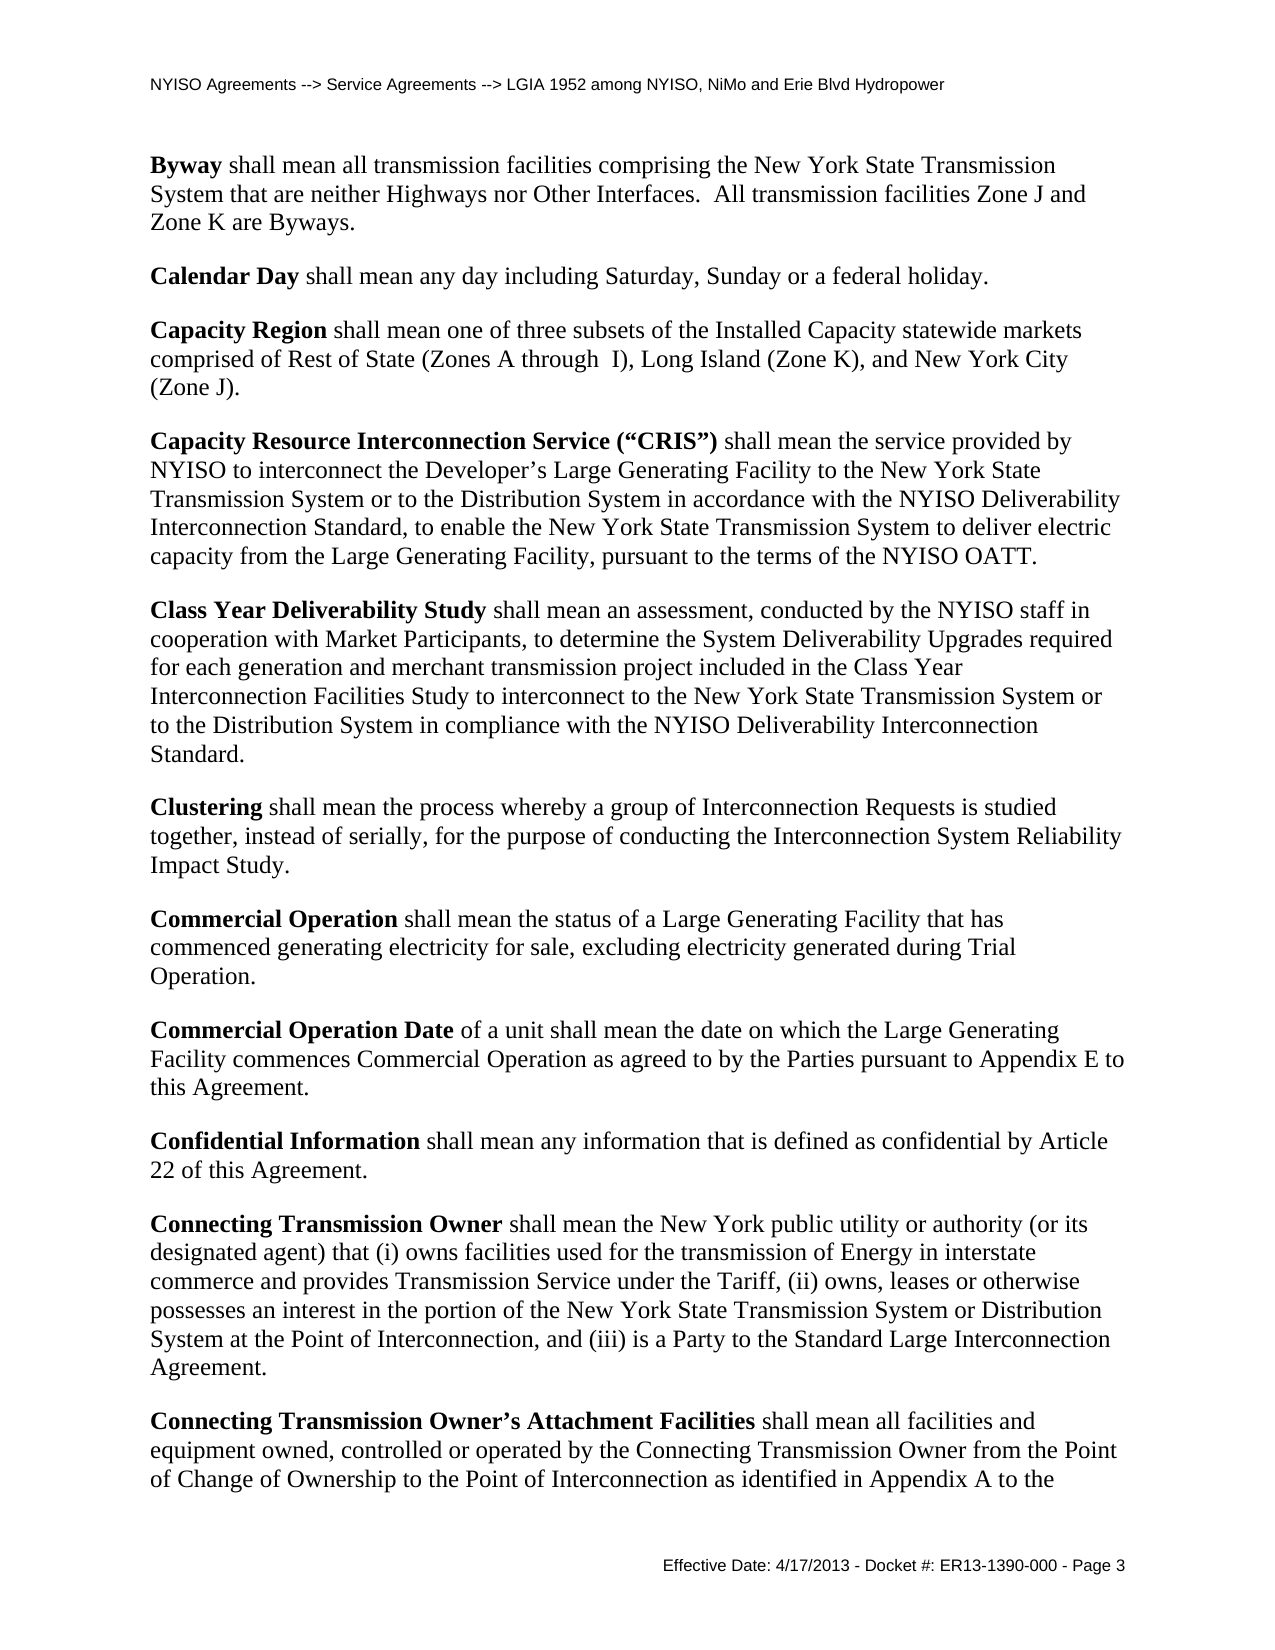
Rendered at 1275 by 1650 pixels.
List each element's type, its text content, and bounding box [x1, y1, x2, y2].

text Commercial Operation Date of a unit shall mean the date on which the Large Generating Facility commences Commercial Operation as agreed to by the Parties pursuant to Appendix E to this Agreement. [150, 1015, 1125, 1101]
text Confidential Information shall mean any information that is defined as confidential by Article 22 of this Agreement. [150, 1126, 1125, 1184]
text Clustering shall mean the process whereby a group of Interconnection Requests is studied together, instead of serially, for the purpose of conducting the Interconnection System Reliability Impact Study. [150, 792, 1125, 879]
text Byway shall mean all transmission facilities comprising the New York State Transmission System that are neither Highways nor Other Interfaces. All transmission facilities Zone J and Zone K are Byways. [150, 150, 1125, 236]
text Connecting Transmission Owner shall mean the New York public utility or authority (or its designated agent) that (i) owns facilities used for the transmission of Energy in interstate commerce and provides Transmission Service under the Tariff, (ii) owns, leases or otherwise possesses an interest in the portion of the New York State Transmission System or Distribution System at the Point of Interconnection, and (iii) is a Party to the Standard Large Interconnection Agreement. [150, 1209, 1125, 1381]
text Commercial Operation shall mean the status of a Large Generating Facility that has commenced generating electricity for sale, excluding electricity generated during Trial Operation. [150, 904, 1125, 990]
text Capacity Resource Interconnection Service (“CRIS”) shall mean the service provided by NYISO to interconnect the Developer’s Large Generating Facility to the New York State Transmission System or to the Distribution System in accordance with the NYISO Deliverability Interconnection Standard, to enable the New York State Transmission System to deliver electric capacity from the Large Generating Facility, pursuant to the terms of the NYISO OATT. [150, 426, 1125, 570]
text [150, 1406, 1125, 1492]
text Class Year Deliverability Study shall mean an assessment, conducted by the NYISO staff in cooperation with Market Participants, to determine the System Deliverability Upgrades required for each generation and merchant transmission project included in the Class Year Interconnection Facilities Study to interconnect to the New York State Transmission System or to the Distribution System in compliance with the NYISO Deliverability Interconnection Standard. [150, 595, 1125, 767]
text Capacity Region shall mean one of three subsets of the Installed Capacity statewide markets comprised of Rest of State (Zones A through I), Long Island (Zone K), and New York City (Zone J). [150, 315, 1125, 401]
text Calendar Day shall mean any day including Saturday, Sunday or a federal holiday. [150, 261, 1125, 290]
